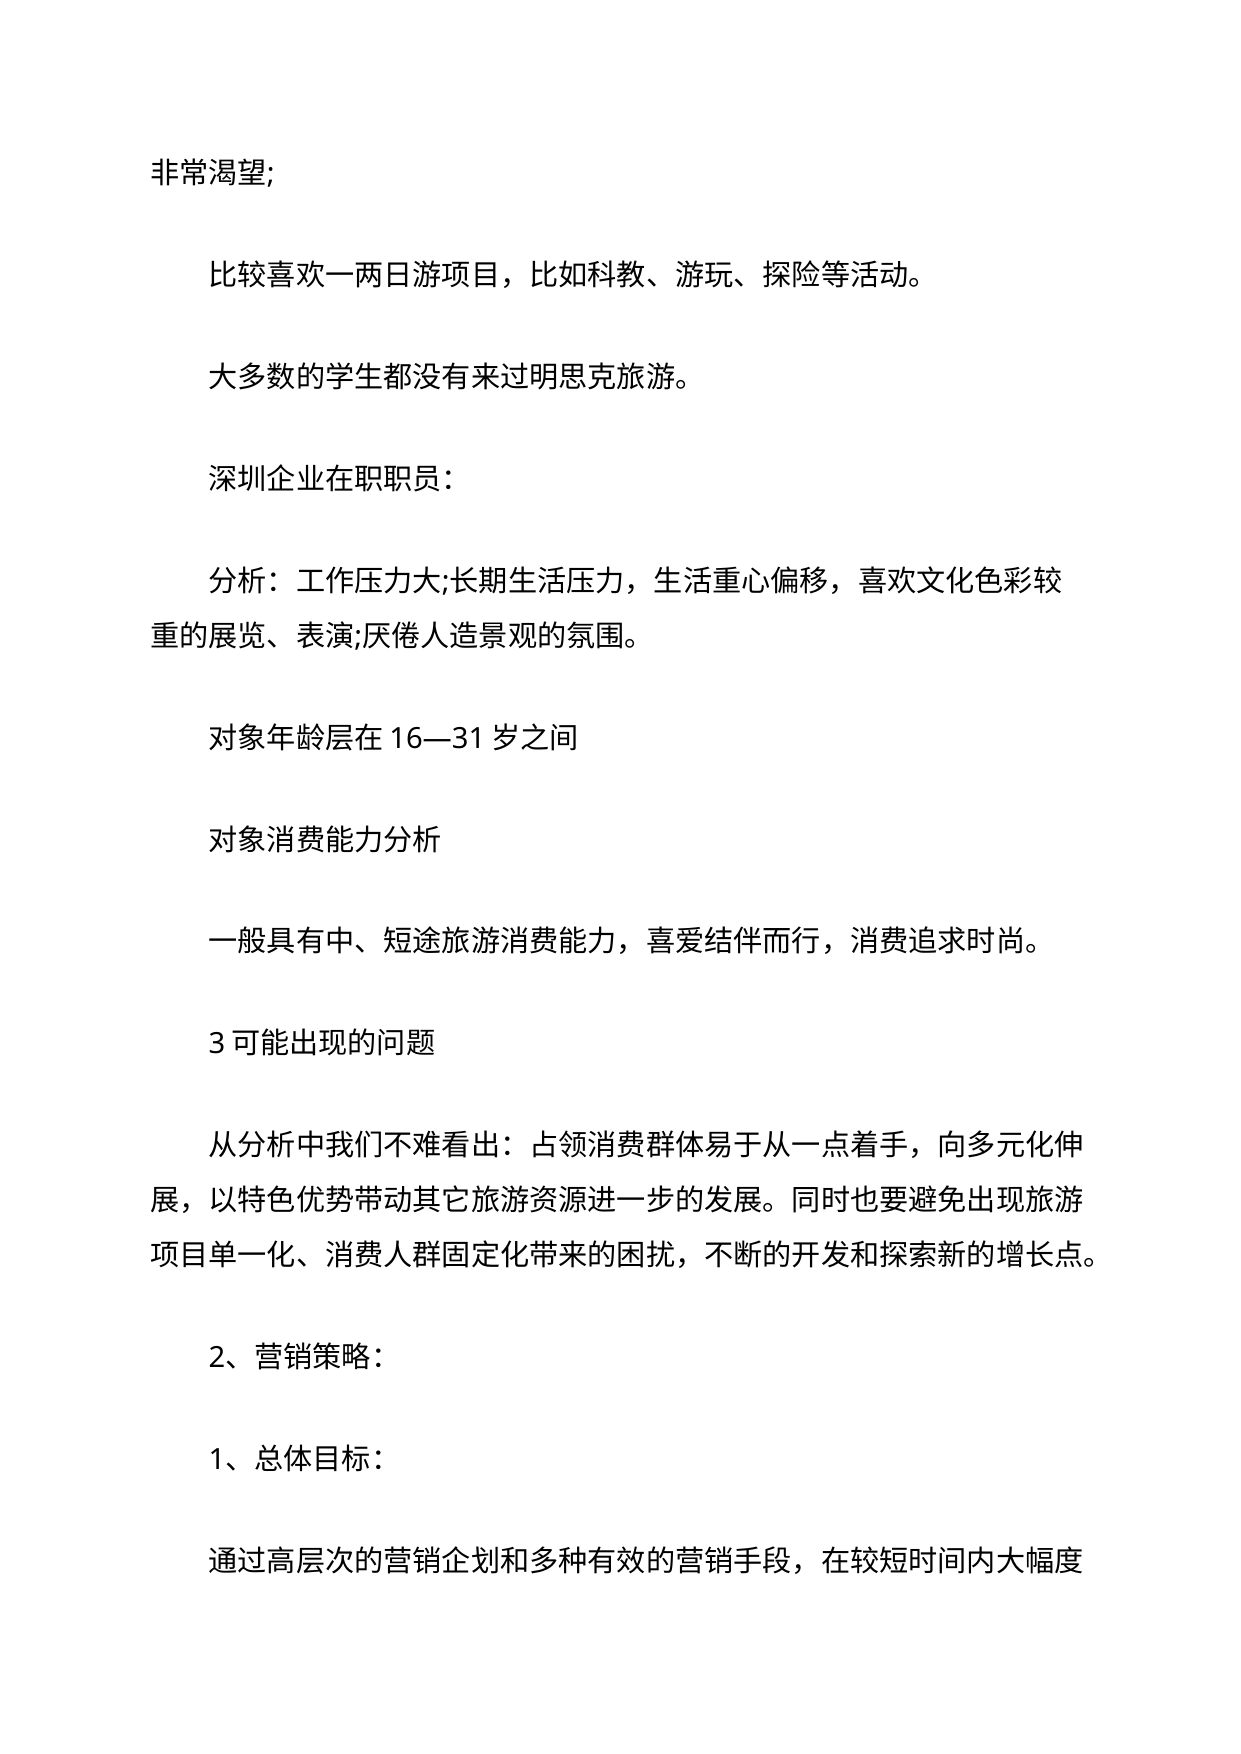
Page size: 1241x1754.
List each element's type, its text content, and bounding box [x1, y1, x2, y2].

text 深圳企业在职职员： [150, 456, 1090, 498]
text 从分析中我们不难看出：占领消费群体易于从一点着手，向多元化伸展，以特色优势带动其它旅游资源进一步的发展。同时也要避免出现旅游项目单一化、消费人群固定化带来的困扰，不断的开发和探索新的增长点。 [150, 1122, 1090, 1274]
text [150, 1537, 1090, 1579]
text 1、总体目标： [150, 1435, 1090, 1478]
text 比较喜欢一两日游项目，比如科教、游玩、探险等活动。 [150, 252, 1090, 294]
text 3可能出现的问题 [150, 1020, 1090, 1062]
text 大多数的学生都没有来过明思克旅游。 [150, 354, 1090, 396]
text 对象年龄层在16—31岁之间 [150, 714, 1090, 757]
text 一般具有中、短途旅游消费能力，喜爱结伴而行，消费追求时尚。 [150, 918, 1090, 960]
text 2、营销策略： [150, 1333, 1090, 1376]
text 分析：工作压力大;长期生活压力，生活重心偏移，喜欢文化色彩较重的展览、表演;厌倦人造景观的氛围。 [150, 557, 1090, 655]
text 对象消费能力分析 [150, 816, 1090, 858]
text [150, 150, 1090, 192]
